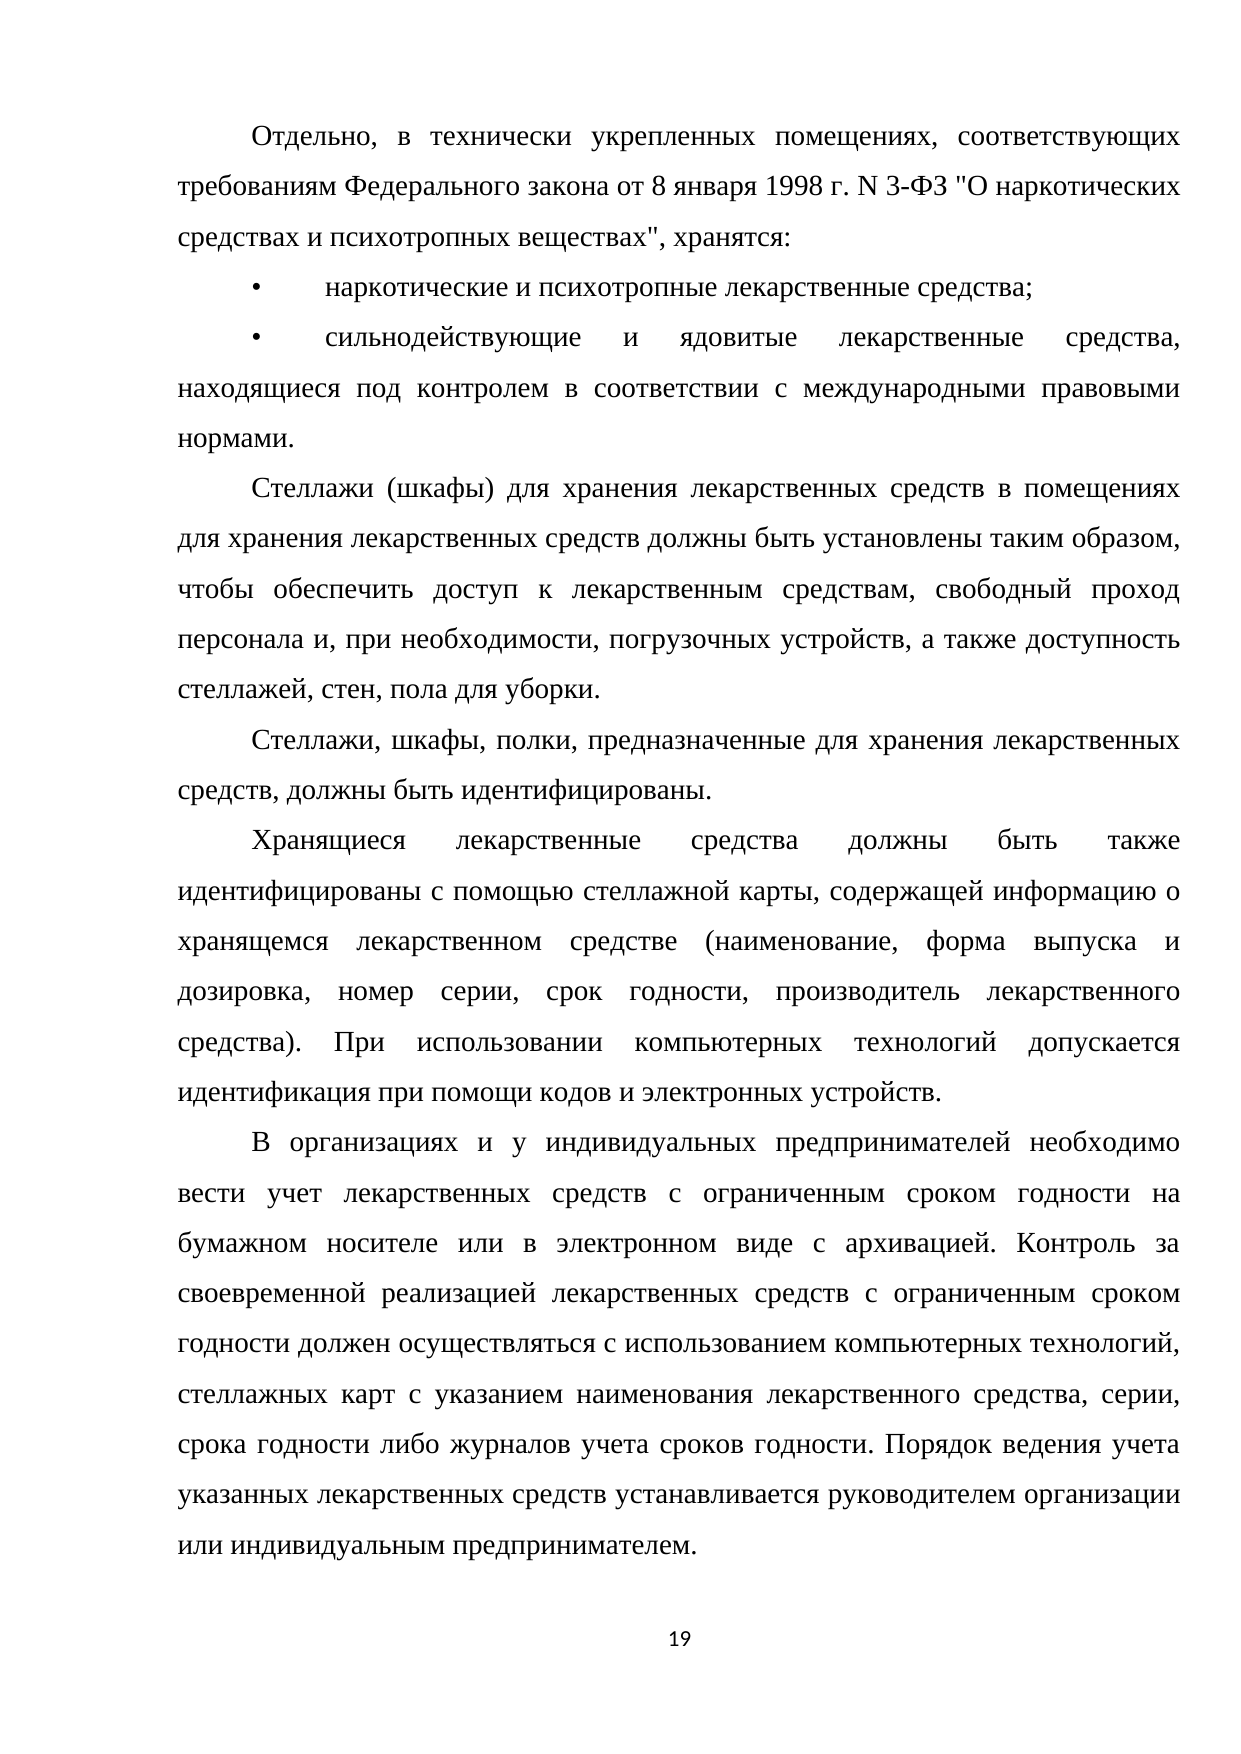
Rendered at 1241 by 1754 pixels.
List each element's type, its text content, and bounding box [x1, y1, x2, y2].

text Стеллажи, шкафы, полки, предназначенные для хранения лекарственных средств, должны быть идентифицированы. [177, 722, 1181, 806]
text Стеллажи (шкафы) для хранения лекарственных средств в помещениях для хранения лекарственных средств должны быть установлены таким образом, чтобы обеспечить доступ к лекарственным средствам, свободный проход персонала и, при необходимости, погрузочных устройств, а также доступность стеллажей, стен, пола для уборки. [177, 470, 1181, 705]
text Хранящиеся лекарственные средства должны быть также идентифицированы с помощью стеллажной карты, содержащей информацию о хранящемся лекарственном средстве (наименование, форма выпуска и дозировка, номер серии, срок годности, производитель лекарственного средства). При использовании компьютерных технологий допускается идентификация при помощи кодов и электронных устройств. [177, 822, 1181, 1108]
text • сильнодействующие и ядовитые лекарственные средства, находящиеся под контролем в соответствии с международными правовыми нормами. [177, 319, 1181, 453]
text В организациях и у индивидуальных предпринимателей необходимо вести учет лекарственных средств с ограниченным сроком годности на бумажном носителе или в электронном виде с архивацией. Контроль за своевременной реализацией лекарственных средств с ограниченным сроком годности должен осуществляться с использованием компьютерных технологий, стеллажных карт с указанием наименования лекарственного средства, серии, срока годности либо журналов учета сроков годности. Порядок ведения учета указанных лекарственных средств устанавливается руководителем организации или индивидуальным предпринимателем. [177, 1124, 1181, 1560]
text • наркотические и психотропные лекарственные средства; [177, 269, 1181, 303]
text Отдельно, в технически укрепленных помещениях, соответствующих требованиям Федерального закона от 8 января 1998 г. N 3-ФЗ "О наркотических средствах и психотропных веществах", хранятся: [177, 118, 1181, 252]
